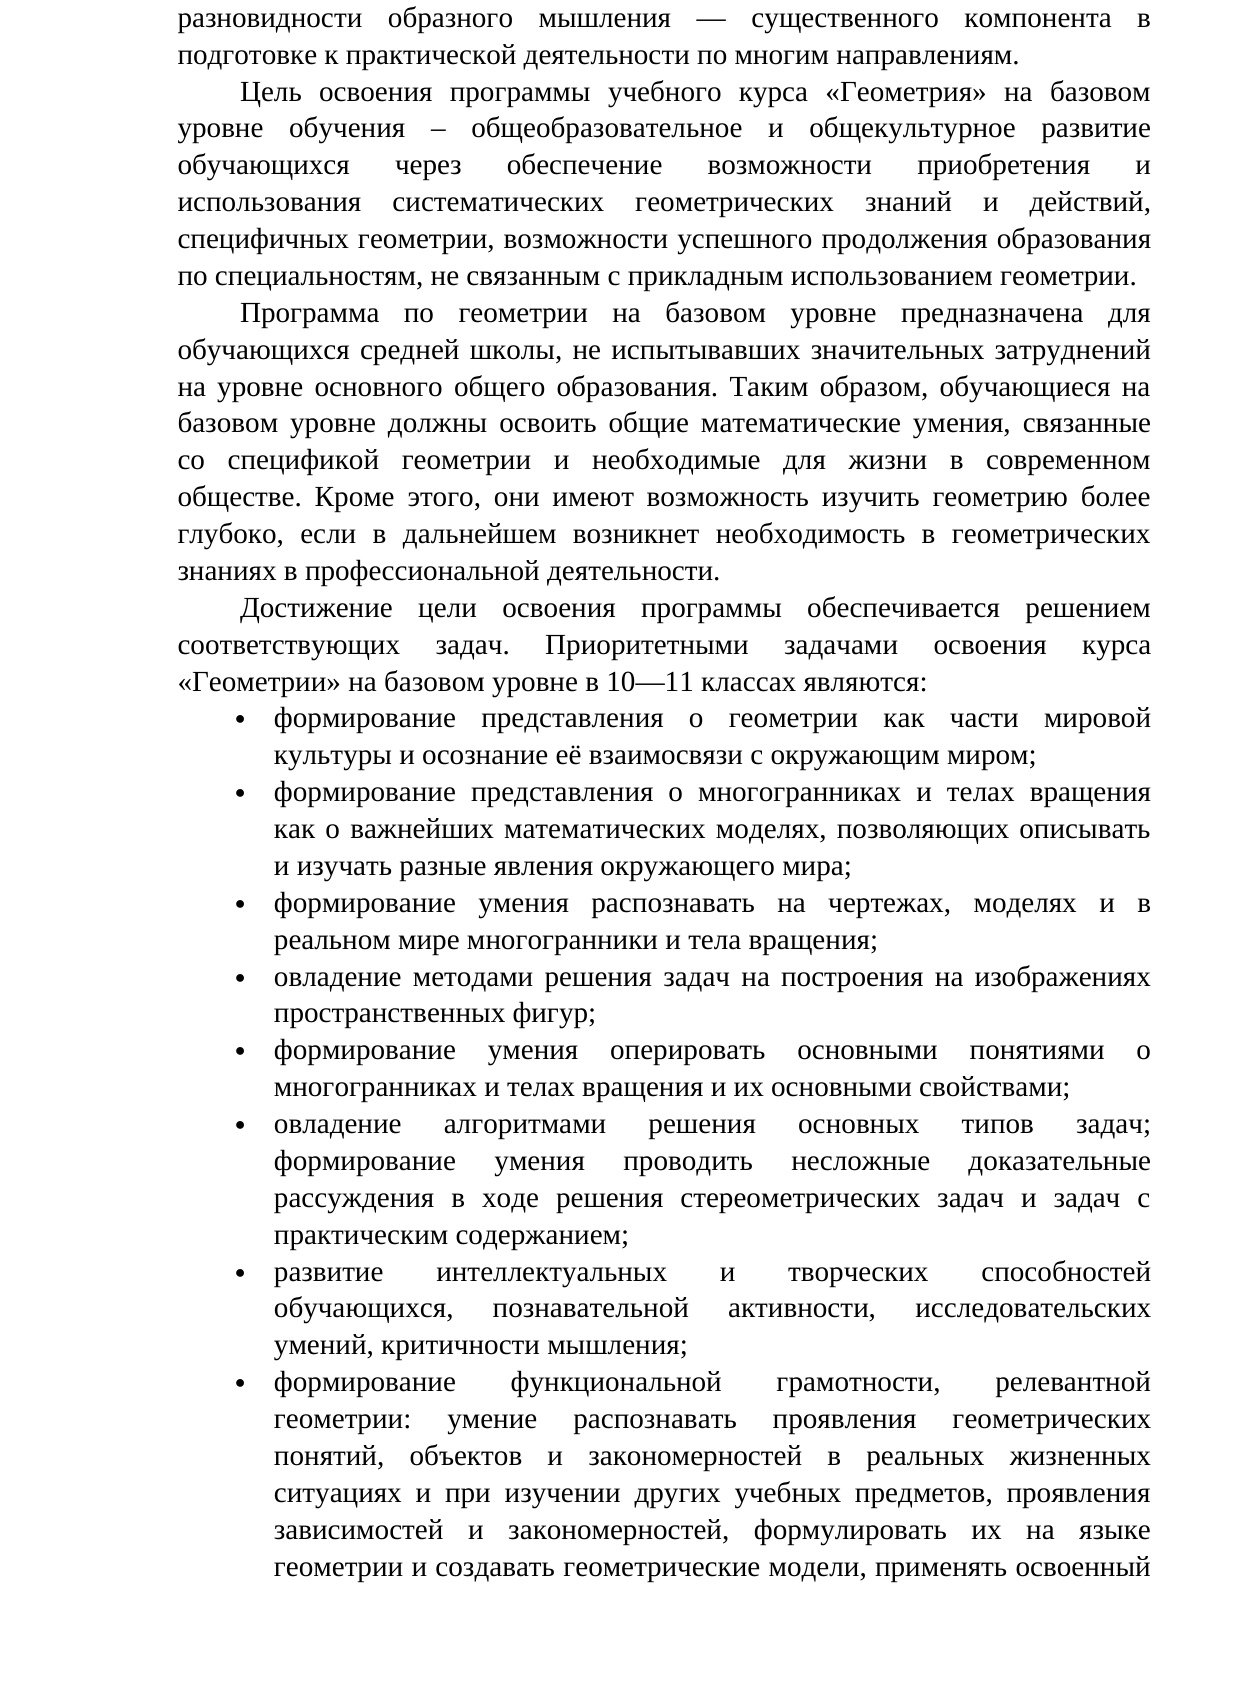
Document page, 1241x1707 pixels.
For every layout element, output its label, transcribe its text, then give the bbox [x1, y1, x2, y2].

text Цель освоения программы учебного курса «Геометрия» на базовом уровне обучения – общеобразовательное и общекультурное развитие обучающихся через обеспечение возможности приобретения и использования систематических геометрических знаний и действий, специфичных геометрии, возможности успешного продолжения образования по специальностям, не связанным с прикладным использованием геометрии. [177, 74, 1152, 292]
list формирование представления о геометрии как части мировой культуры и осознание её взаимосвязи с окружающим миром; [236, 701, 1152, 771]
list формирование умения оперировать основными понятиями о многогранниках и телах вращения и их основными свойствами; [236, 1032, 1152, 1103]
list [236, 1364, 1152, 1582]
list развитие интеллектуальных и творческих способностей обучающихся, познавательной активности, исследовательских умений, критичности мышления; [236, 1254, 1152, 1361]
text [177, 0, 1152, 70]
text Программа по геометрии на базовом уровне предназначена для обучающихся средней школы, не испытывавших значительных затруднений на уровне основного общего образования. Таким образом, обучающиеся на базовом уровне должны освоить общие математические умения, связанные со спецификой геометрии и необходимые для жизни в современном обществе. Кроме этого, они имеют возможность изучить геометрию более глубоко, если в дальнейшем возникнет необходимость в геометрических знаниях в профессиональной деятельности. [177, 295, 1152, 587]
text Достижение цели освоения программы обеспечивается решением соответствующих задач. Приоритетными задачами освоения курса «Геометрии» на базовом уровне в 10―11 классах являются: [177, 590, 1152, 697]
list овладение методами решения задач на построения на изображениях пространственных фигур; [236, 959, 1152, 1029]
list формирование умения распознавать на чертежах, моделях и в реальном мире многогранники и тела вращения; [236, 885, 1152, 955]
list формирование представления о многогранниках и телах вращения как о важнейших математических моделях, позволяющих описывать и изучать разные явления окружающего мира; [236, 774, 1152, 882]
list овладение алгоритмами решения основных типов задач; формирование умения проводить несложные доказательные рассуждения в ходе решения стереометрических задач и задач с практическим содержанием; [236, 1106, 1152, 1250]
